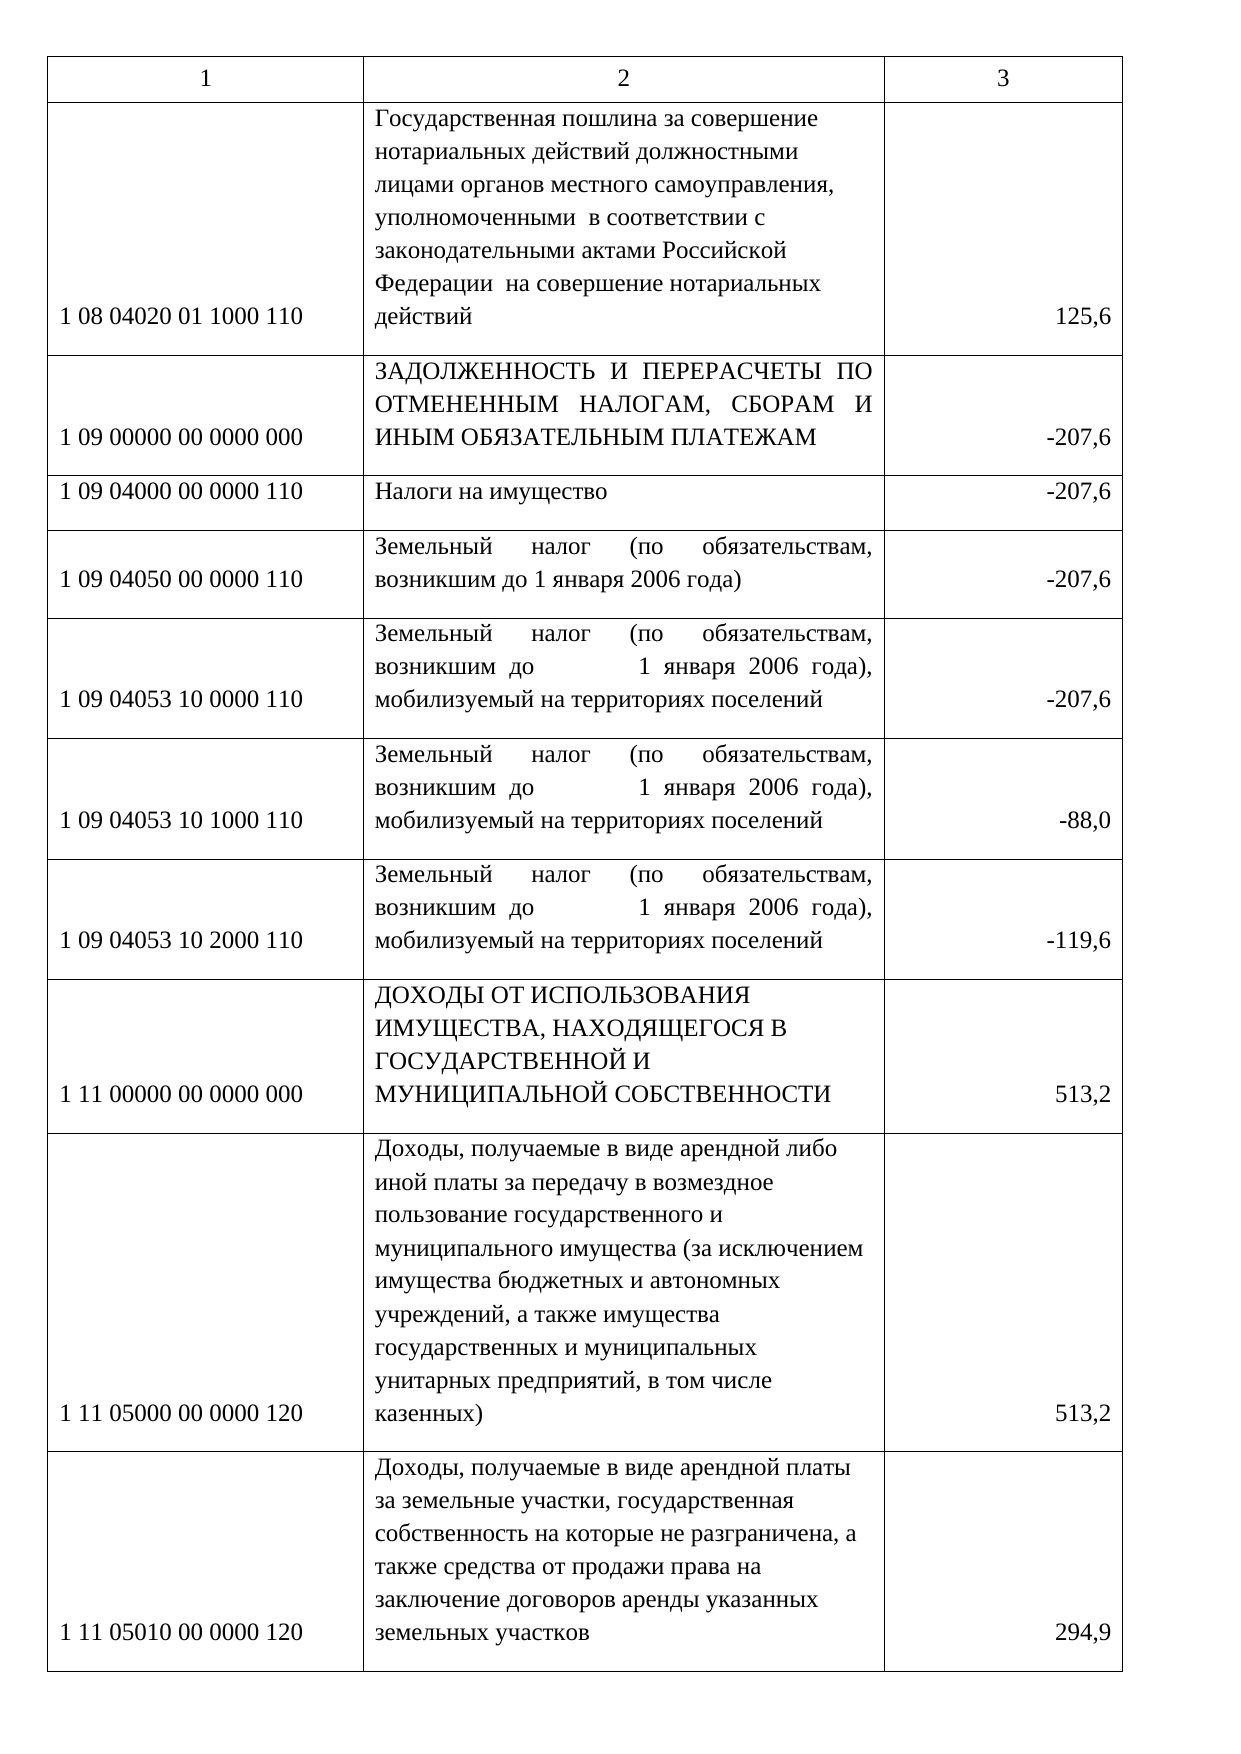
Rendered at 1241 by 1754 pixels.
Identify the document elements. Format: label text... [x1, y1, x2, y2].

table_cell 1 11 05010 00 0000 120 [48, 1452, 363, 1671]
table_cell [364, 103, 884, 355]
table_cell -88,0 [885, 739, 1122, 858]
table_header 1 [48, 57, 363, 102]
table_cell 1 11 00000 00 0000 000 [48, 980, 363, 1132]
table_cell Земельный налог (по обязательствам, возникшим до 1 января 2006 года), мобилизуемый на территориях поселений [364, 619, 884, 738]
table_cell 1 09 00000 00 0000 000 [48, 356, 363, 475]
table_cell Земельный налог (по обязательствам, возникшим до 1 января 2006 года) [364, 531, 884, 617]
table_header 3 [885, 57, 1122, 102]
table_cell Налоги на имущество [364, 476, 884, 530]
table_cell 1 09 04053 10 2000 110 [48, 860, 363, 979]
table_cell 125,6 [885, 103, 1122, 355]
table_cell Земельный налог (по обязательствам, возникшим до 1 января 2006 года), мобилизуемый на территориях поселений [364, 860, 884, 979]
table_cell 1 09 04000 00 0000 110 [48, 476, 363, 530]
table_cell Земельный налог (по обязательствам, возникшим до 1 января 2006 года), мобилизуемый на территориях поселений [364, 739, 884, 858]
table_cell ЗАДОЛЖЕННОСТЬ И ПЕРЕРАСЧЕТЫ ПО ОТМЕНЕННЫМ НАЛОГАМ, СБОРАМ И ИНЫМ ОБЯЗАТЕЛЬНЫМ ПЛАТЕЖАМ [364, 356, 884, 475]
table_cell -119,6 [885, 860, 1122, 979]
table_cell 1 11 05000 00 0000 120 [48, 1134, 363, 1451]
table_cell Доходы, получаемые в виде арендной либо иной платы за передачу в возмездное пользование государственного и муниципального имущества (за исключением имущества бюджетных и автономных учреждений, а также имущества государственных и муниципальных унитарных предприятий, в том числе казенных) [364, 1134, 884, 1451]
table_header 2 [364, 57, 884, 102]
table_cell Доходы, получаемые в виде арендной платы за земельные участки, государственная собственность на которые не разграничена, а также средства от продажи права на заключение договоров аренды указанных земельных участков [364, 1452, 884, 1671]
table_cell 1 09 04053 10 1000 110 [48, 739, 363, 858]
table_cell 513,2 [885, 1134, 1122, 1451]
table_cell -207,6 [885, 619, 1122, 738]
table_cell -207,6 [885, 356, 1122, 475]
table_cell 1 09 04050 00 0000 110 [48, 531, 363, 617]
table_cell -207,6 [885, 476, 1122, 530]
table_cell 513,2 [885, 980, 1122, 1132]
table_cell ДОХОДЫ ОТ ИСПОЛЬЗОВАНИЯ ИМУЩЕСТВА, НАХОДЯЩЕГОСЯ В ГОСУДАРСТВЕННОЙ И МУНИЦИПАЛЬНОЙ СОБСТВЕННОСТИ [364, 980, 884, 1132]
table_cell -207,6 [885, 531, 1122, 617]
table_cell 294,9 [885, 1452, 1122, 1671]
table_cell 1 08 04020 01 1000 110 [48, 103, 363, 355]
table_cell 1 09 04053 10 0000 110 [48, 619, 363, 738]
